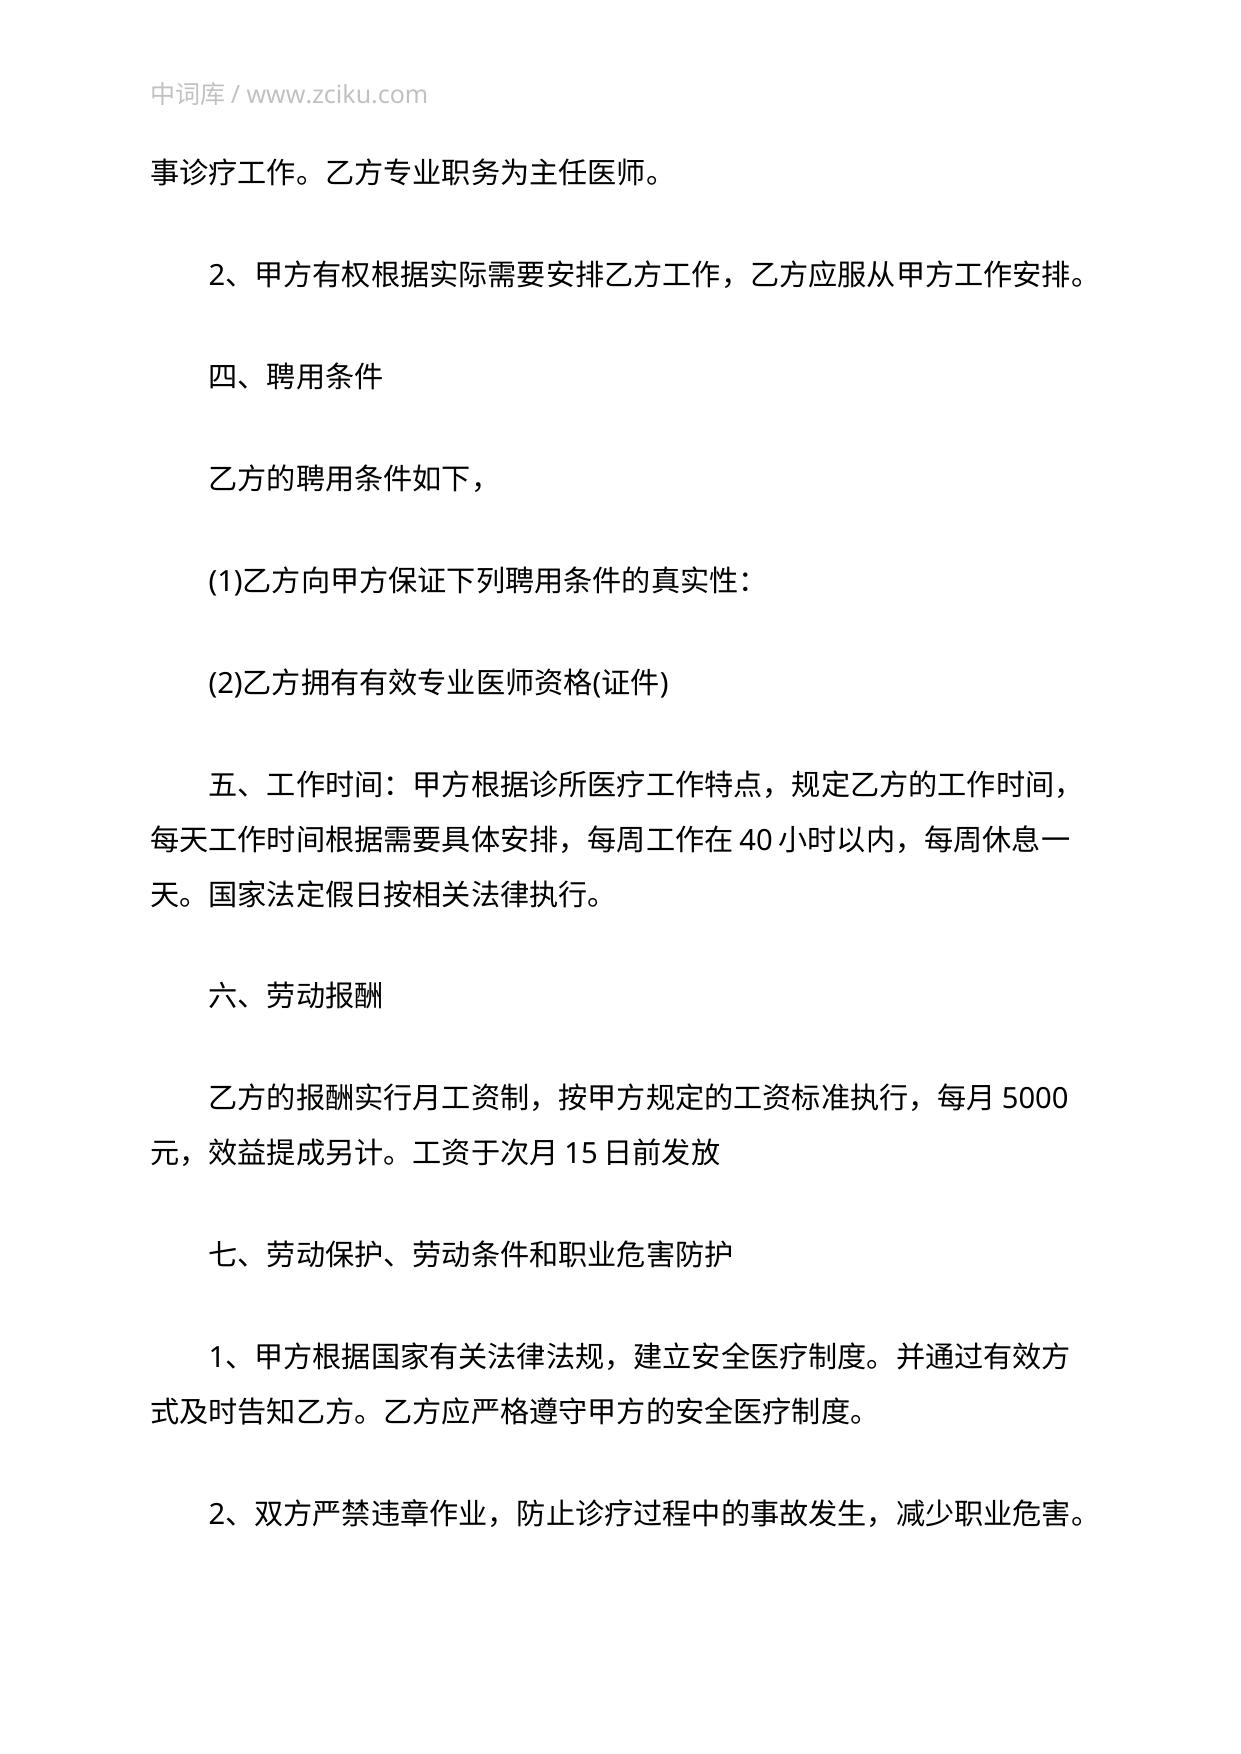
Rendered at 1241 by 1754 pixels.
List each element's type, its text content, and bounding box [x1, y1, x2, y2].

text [150, 150, 1090, 192]
text 七、劳动保护、劳动条件和职业危害防护 [150, 1232, 1090, 1274]
text 1、甲方根据国家有关法律法规，建立安全医疗制度。并通过有效方式及时告知乙方。乙方应严格遵守甲方的安全医疗制度。 [150, 1333, 1090, 1431]
text 2、双方严禁违章作业，防止诊疗过程中的事故发生，减少职业危害。 [150, 1490, 1090, 1533]
text 乙方的报酬实行月工资制，按甲方规定的工资标准执行，每月5000元，效益提成另计。工资于次月15日前发放 [150, 1075, 1090, 1172]
text 六、劳动报酬 [150, 973, 1090, 1015]
text (2)乙方拥有有效专业医师资格(证件) [150, 659, 1090, 702]
text 2、甲方有权根据实际需要安排乙方工作，乙方应服从甲方工作安排。 [150, 252, 1090, 294]
text (1)乙方向甲方保证下列聘用条件的真实性： [150, 557, 1090, 600]
text 乙方的聘用条件如下， [150, 456, 1090, 498]
text 五、工作时间：甲方根据诊所医疗工作特点，规定乙方的工作时间，每天工作时间根据需要具体安排，每周工作在40小时以内，每周休息一天。国家法定假日按相关法律执行。 [150, 761, 1090, 913]
text 四、聘用条件 [150, 354, 1090, 396]
